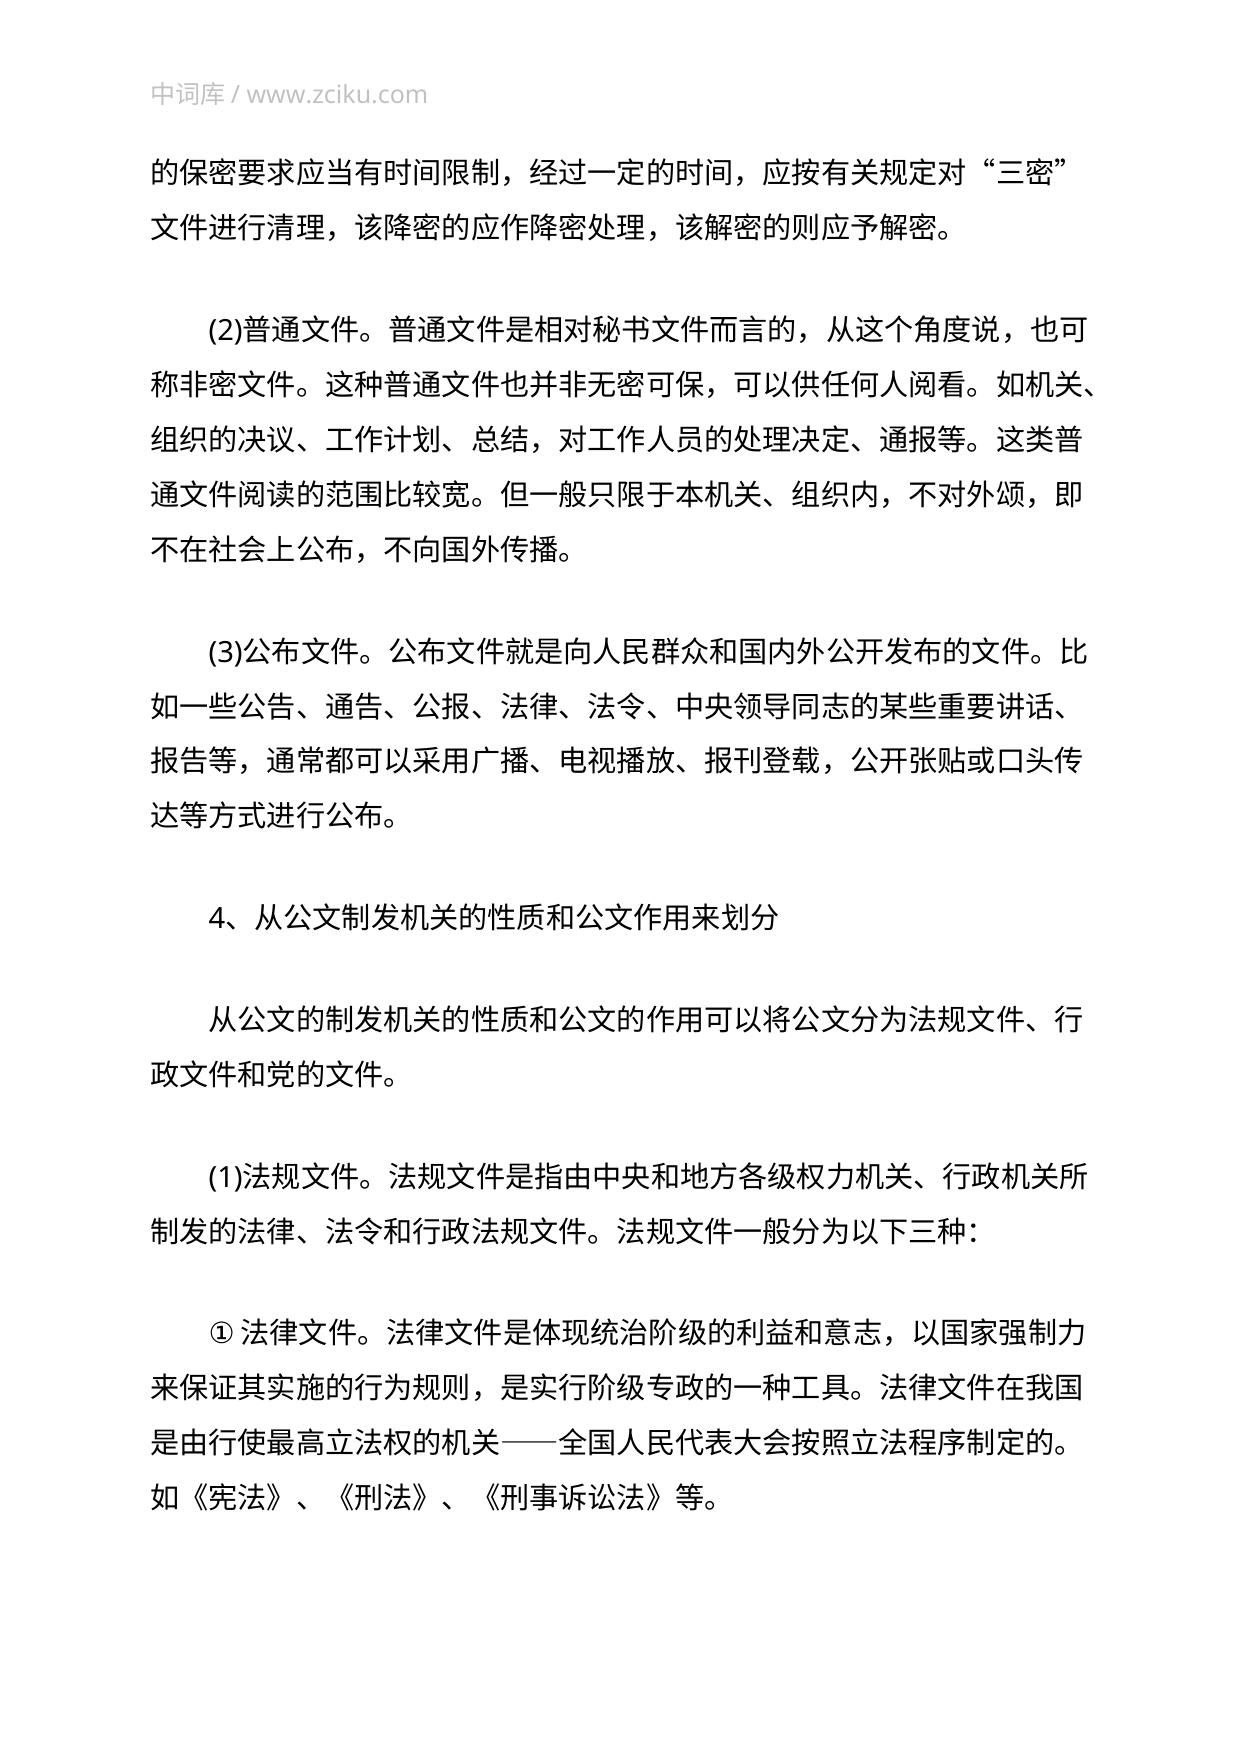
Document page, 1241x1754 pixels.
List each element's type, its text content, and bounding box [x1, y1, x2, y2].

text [150, 150, 1090, 247]
text ①法律文件。法律文件是体现统治阶级的利益和意志，以国家强制力来保证其实施的行为规则，是实行阶级专政的一种工具。法律文件在我国是由行使最高立法权的机关——全国人民代表大会按照立法程序制定的。如《宪法》、《刑法》、《刑事诉讼法》等。 [150, 1310, 1090, 1517]
text 4、从公文制发机关的性质和公文作用来划分 [150, 895, 1090, 937]
text (1)法规文件。法规文件是指由中央和地方各级权力机关、行政机关所制发的法律、法令和行政法规文件。法规文件一般分为以下三种： [150, 1153, 1090, 1251]
text 从公文的制发机关的性质和公文的作用可以将公文分为法规文件、行政文件和党的文件。 [150, 997, 1090, 1094]
text (2)普通文件。普通文件是相对秘书文件而言的，从这个角度说，也可称非密文件。这种普通文件也并非无密可保，可以供任何人阅看。如机关、组织的决议、工作计划、总结，对工作人员的处理决定、通报等。这类普通文件阅读的范围比较宽。但一般只限于本机关、组织内，不对外颂，即不在社会上公布，不向国外传播。 [150, 307, 1090, 569]
text (3)公布文件。公布文件就是向人民群众和国内外公开发布的文件。比如一些公告、通告、公报、法律、法令、中央领导同志的某些重要讲话、报告等，通常都可以采用广播、电视播放、报刊登载，公开张贴或口头传达等方式进行公布。 [150, 628, 1090, 835]
